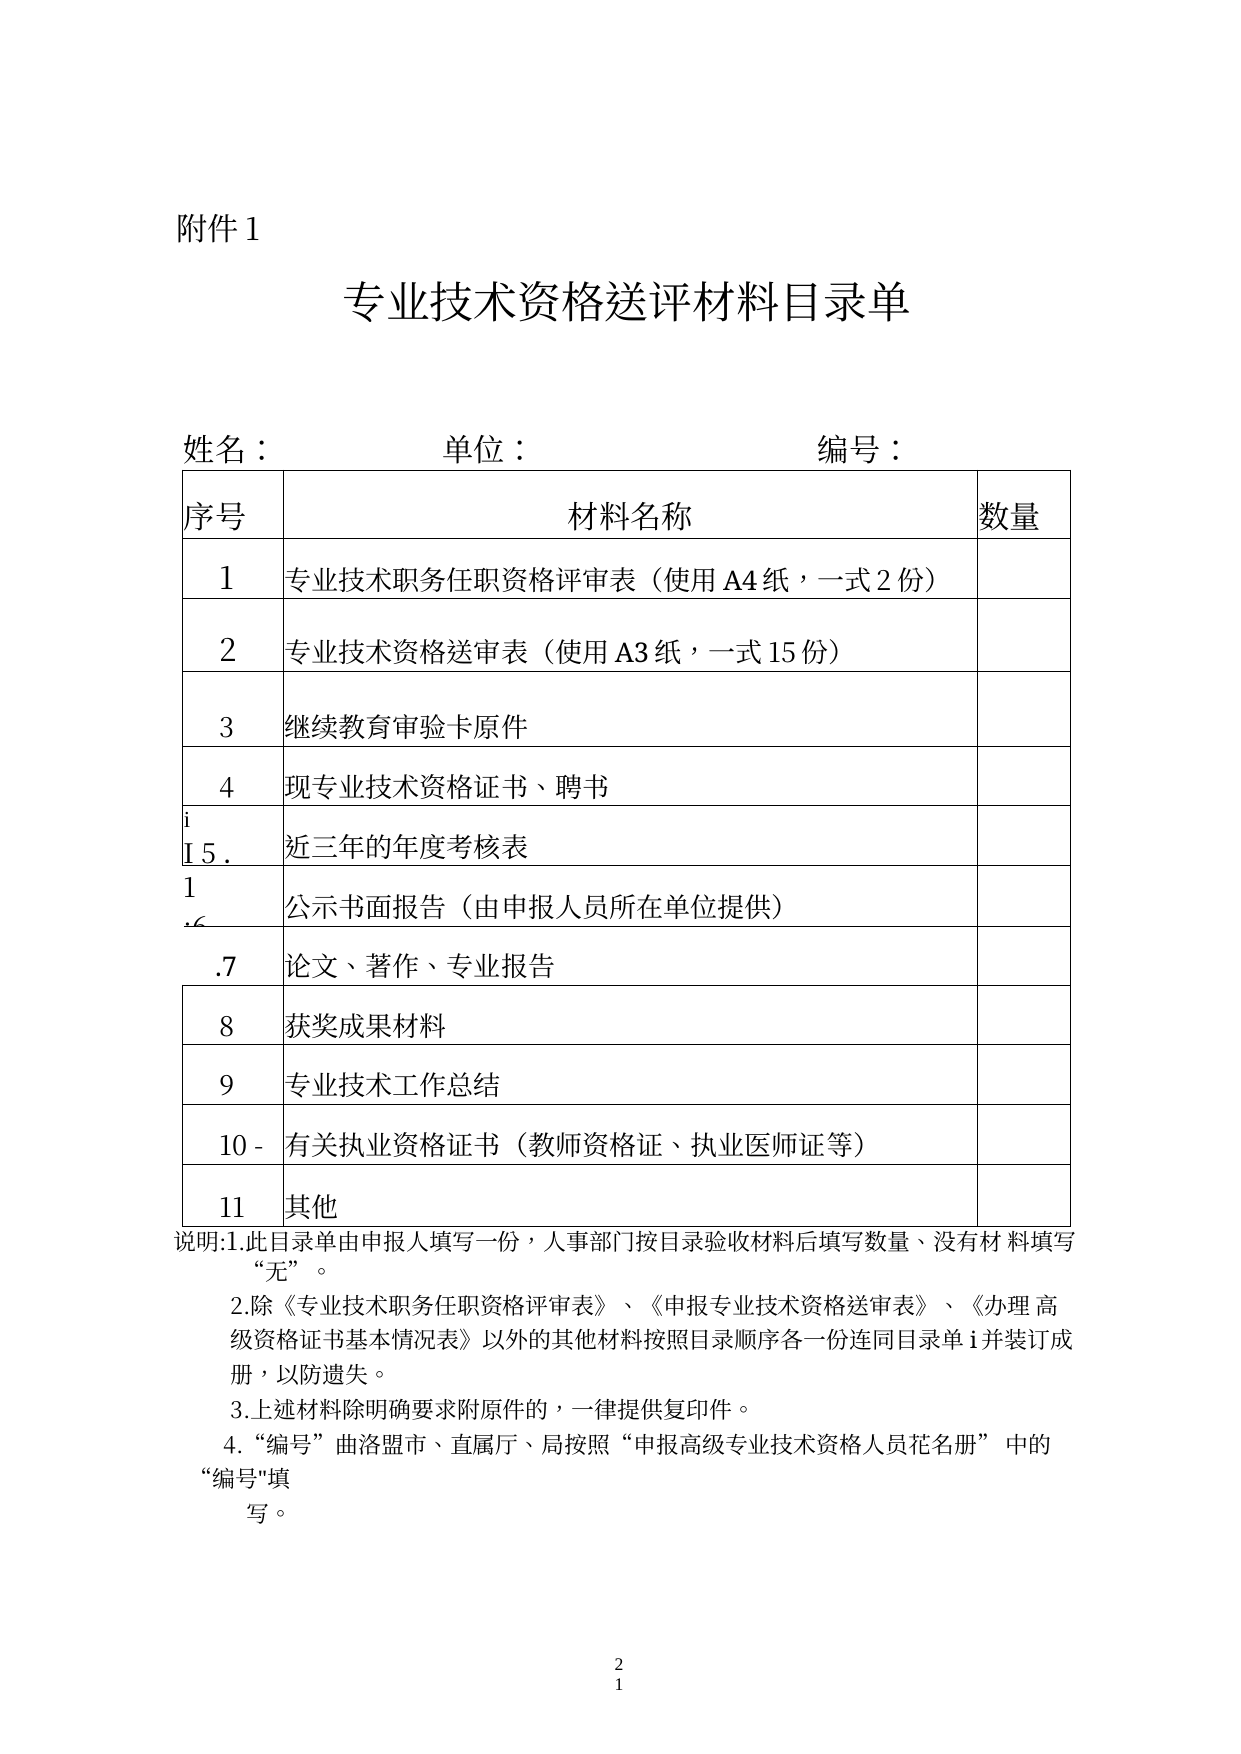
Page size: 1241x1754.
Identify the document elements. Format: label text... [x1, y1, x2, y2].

text 附件1 [162, 205, 1091, 250]
table_header 单位： 编号： [283, 425, 1070, 469]
table_cell 材料名称 [284, 471, 977, 538]
table_cell 10 - [183, 1105, 283, 1163]
table_cell 论文、著作、专业报告 [284, 927, 977, 984]
table_cell 数量 [978, 471, 1070, 538]
table_cell 1 :6 [183, 866, 283, 926]
table_cell 2 [183, 599, 283, 671]
table_cell 1 [183, 539, 283, 598]
table_cell 近三年的年度考核表 [284, 806, 977, 865]
table_cell 专业技术职务任职资格评审表（使用A4纸，一式2份） [284, 539, 977, 598]
table_cell [978, 1105, 1070, 1163]
text 写。 [189, 1495, 1091, 1529]
table_cell 现专业技术资格证书、聘书 [284, 747, 977, 805]
table_cell [978, 599, 1070, 671]
table_cell 3 [183, 672, 283, 746]
table_cell 获奖成果材料 [284, 986, 977, 1044]
text 说明:1.此目录单由申报人填写一份，人事部门按目录验收材料后填写数量、没有材 料填写 [173, 1227, 1091, 1257]
table_cell [978, 866, 1070, 926]
text 4.“编号”曲洛盟市、直属厅、局按照“申报高级专业技术资格人员花名册” 中的“编号"填 [189, 1425, 1091, 1495]
table_cell 有关执业资格证书（教师资格证、执业医师证等） [284, 1105, 977, 1163]
table_cell [978, 539, 1070, 598]
table_cell 专业技术资格送审表（使用A3纸，一式15份） [284, 599, 977, 671]
table_cell [978, 1045, 1070, 1103]
table_cell .7 [183, 927, 283, 984]
table_cell 9 [183, 1045, 283, 1103]
table_cell 公示书面报告（由申报人员所在单位提供） [284, 866, 977, 926]
text “无”。 [173, 1257, 1091, 1287]
table_cell 其他 [284, 1165, 977, 1226]
table_cell 继续教育审验卡原件 [284, 672, 977, 746]
table_cell [978, 806, 1070, 865]
table_cell [978, 747, 1070, 805]
table_cell 11 [183, 1165, 283, 1226]
text 2.除《专业技术职务任职资格评审表》、《申报专业技术资格送审表》、《办理 高 级资格证书基本情况表》以外的其他材料按照目录顺序各一份连同目录单 i并装订成册，以防遗失。 [230, 1287, 1091, 1391]
table_cell 序号 [183, 471, 283, 538]
table_cell [978, 672, 1070, 746]
table_cell [978, 986, 1070, 1044]
subtitle 专业技术资格送评材料目录单 [162, 268, 1091, 331]
table_cell i I 5 . [183, 806, 283, 865]
text 3.上述材料除明确要求附原件的，一律提供复印件。 [162, 1391, 1091, 1425]
table_cell 8 [183, 986, 283, 1044]
table_cell 专业技术工作总结 [284, 1045, 977, 1103]
table_cell 4 [183, 747, 283, 805]
table_cell [978, 927, 1070, 984]
table_header 姓名： [183, 425, 283, 469]
table_cell [978, 1165, 1070, 1226]
